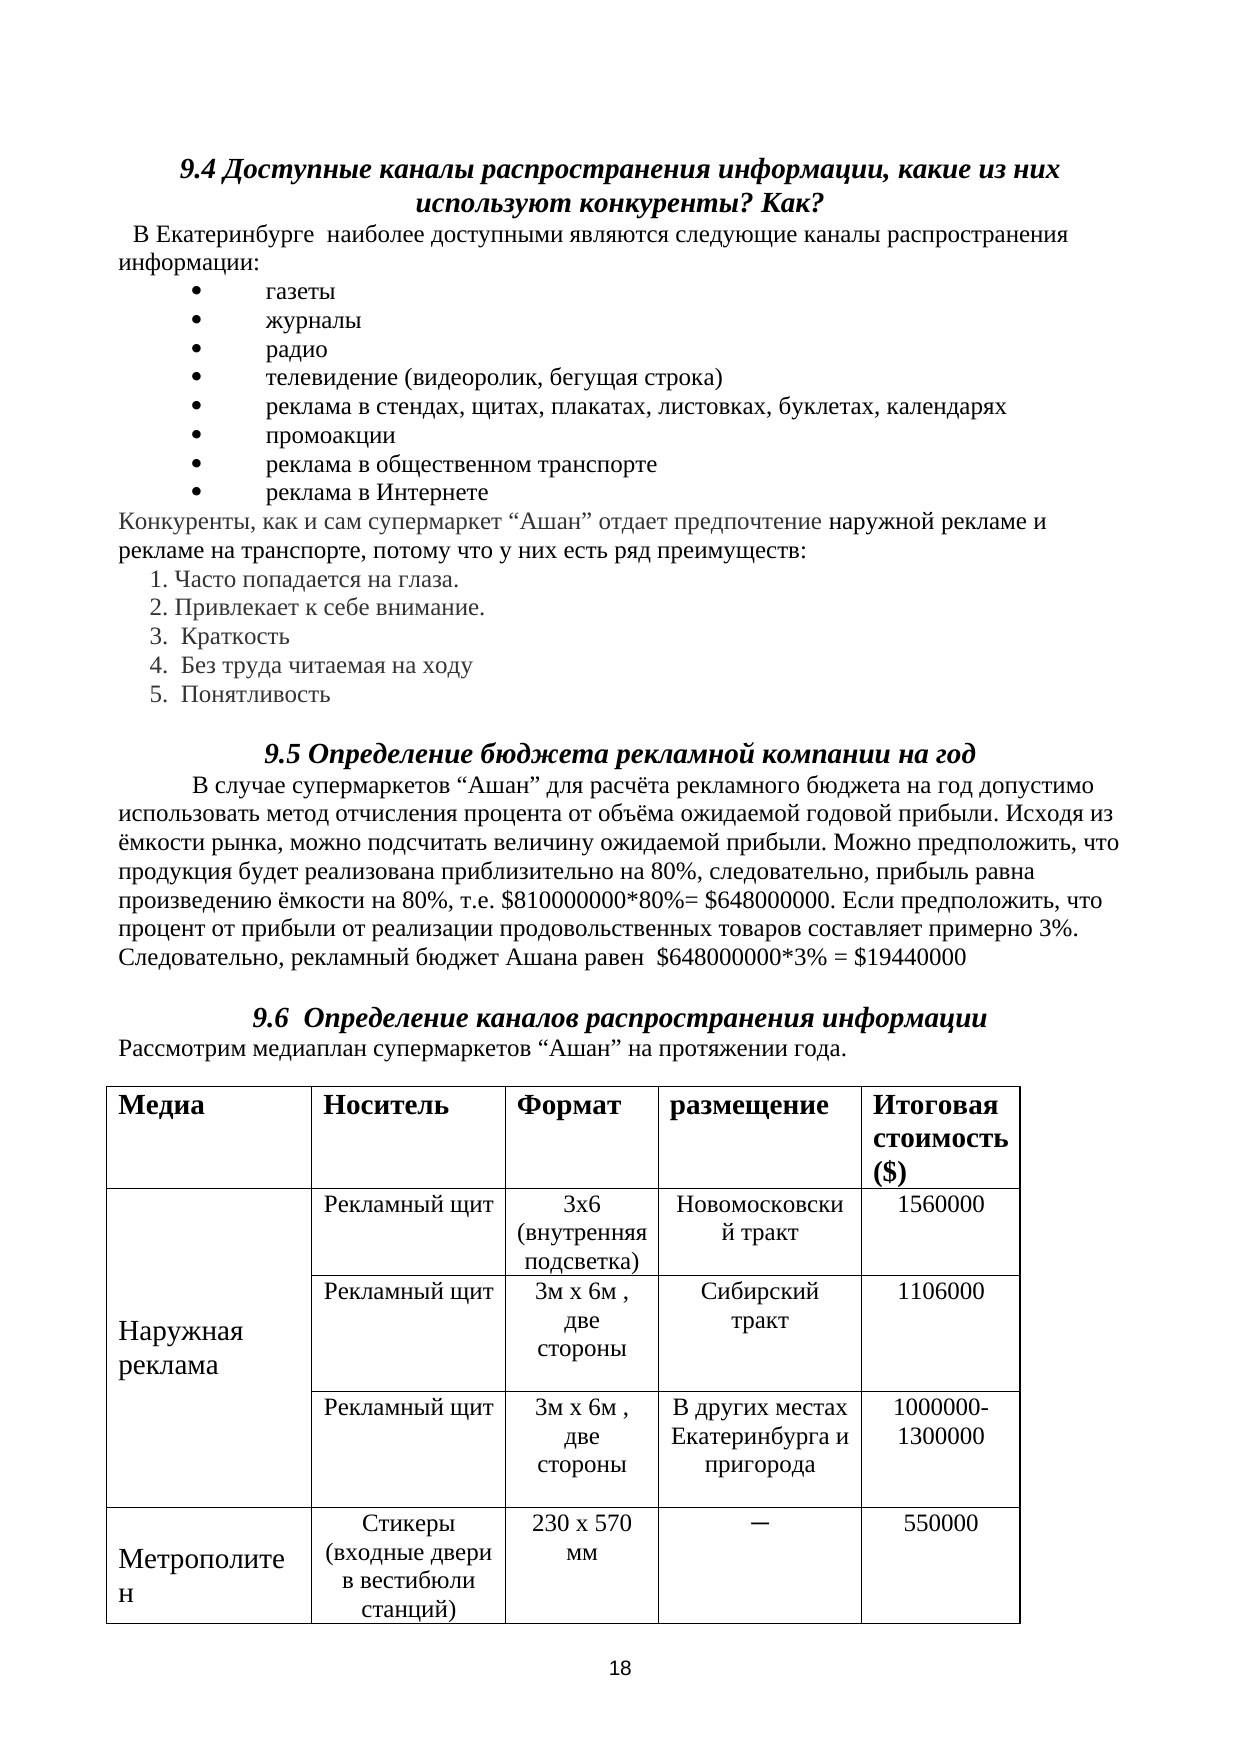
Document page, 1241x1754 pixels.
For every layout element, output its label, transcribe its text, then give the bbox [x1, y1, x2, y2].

text Рассмотрим медиаплан супермаркетов “Ашан” на протяжении года. [118, 1033, 1122, 1062]
table_header Формат [506, 1087, 658, 1188]
table_cell 3м х 6м , две стороны [506, 1276, 658, 1391]
list реклама в Интернете [118, 477, 1122, 506]
text 9.4 Доступные каналы распространения информации, какие из них используют конкуренты? Как? [118, 152, 1122, 219]
table_header Итоговая стоимость ($) [862, 1087, 1019, 1188]
text Конкуренты, как и сам супермаркет “Ашан” отдает предпочтение наружной рекламе и рекламе на транспорте, потому что у них есть ряд преимуществ: [118, 506, 1122, 564]
text 9.6 Определение каналов распространения информации [118, 1000, 1122, 1033]
text 9.5 Определение бюджета рекламной компании на год [118, 736, 1122, 770]
table_cell 230 х [506, 1508, 658, 1623]
table_cell Сибирский тракт [659, 1276, 861, 1391]
table_cell 550000 [862, 1508, 1019, 1623]
table_cell Метрополитен [107, 1508, 311, 1623]
list радио [118, 334, 1122, 362]
list газеты [118, 276, 1122, 305]
table_cell ─ [659, 1508, 861, 1623]
list промоакции [118, 420, 1122, 449]
table_cell 1106000 [862, 1276, 1019, 1391]
table_cell Стикеры (входные двери в вестибюли станций) [312, 1508, 505, 1623]
table_cell 1000000-1300000 [862, 1392, 1019, 1507]
table_header Медиа [107, 1087, 311, 1188]
text 1. Часто попадается на глаза. 2. Привлекает к себе внимание. 3. Краткость 4. Без труда читаемая на ходу 5. Понятливость [118, 564, 1122, 707]
table_cell В других местах Екатеринбурга и пригорода [659, 1392, 861, 1507]
list реклама в стендах, щитах, плакатах, листовках, буклетах, календарях [118, 391, 1122, 420]
table_cell Новомосковский тракт [659, 1189, 861, 1275]
list журналы [118, 305, 1122, 334]
table_cell Рекламный щит [312, 1276, 505, 1391]
list реклама в общественном транспорте [118, 449, 1122, 477]
text В случае супермаркетов “Ашан” для расчёта рекламного бюджета на год допустимо использовать метод отчисления процента от объёма ожидаемой годовой прибыли. Исходя из ёмкости рынка, можно подсчитать величину ожидаемой прибыли. Можно предположить, что продукция будет реализована приблизительно на 80%, следовательно, прибыль равна произведению ёмкости на 80%, т.е. $810000000*80%= $648000000. Если предположить, что процент от прибыли от реализации продовольственных товаров составляет примерно 3%. Следовательно, рекламный бюджет Ашана равен $648000000*3% = $19440000 [118, 770, 1122, 971]
table_cell 3м х 6м , две стороны [506, 1392, 658, 1507]
table_cell Рекламный щит [312, 1189, 505, 1275]
table_header размещение [659, 1087, 861, 1188]
list телевидение (видеоролик, бегущая строка) [118, 362, 1122, 391]
table_cell Наружная реклама [107, 1189, 311, 1507]
table_cell 3х6 (внутренняя подсветка) [506, 1189, 658, 1275]
table_cell Рекламный щит [312, 1392, 505, 1507]
table_cell 1560000 [862, 1189, 1019, 1275]
table_header Носитель [312, 1087, 505, 1188]
text В Екатеринбурге наиболее доступными являются следующие каналы распространения информации: [118, 219, 1122, 276]
